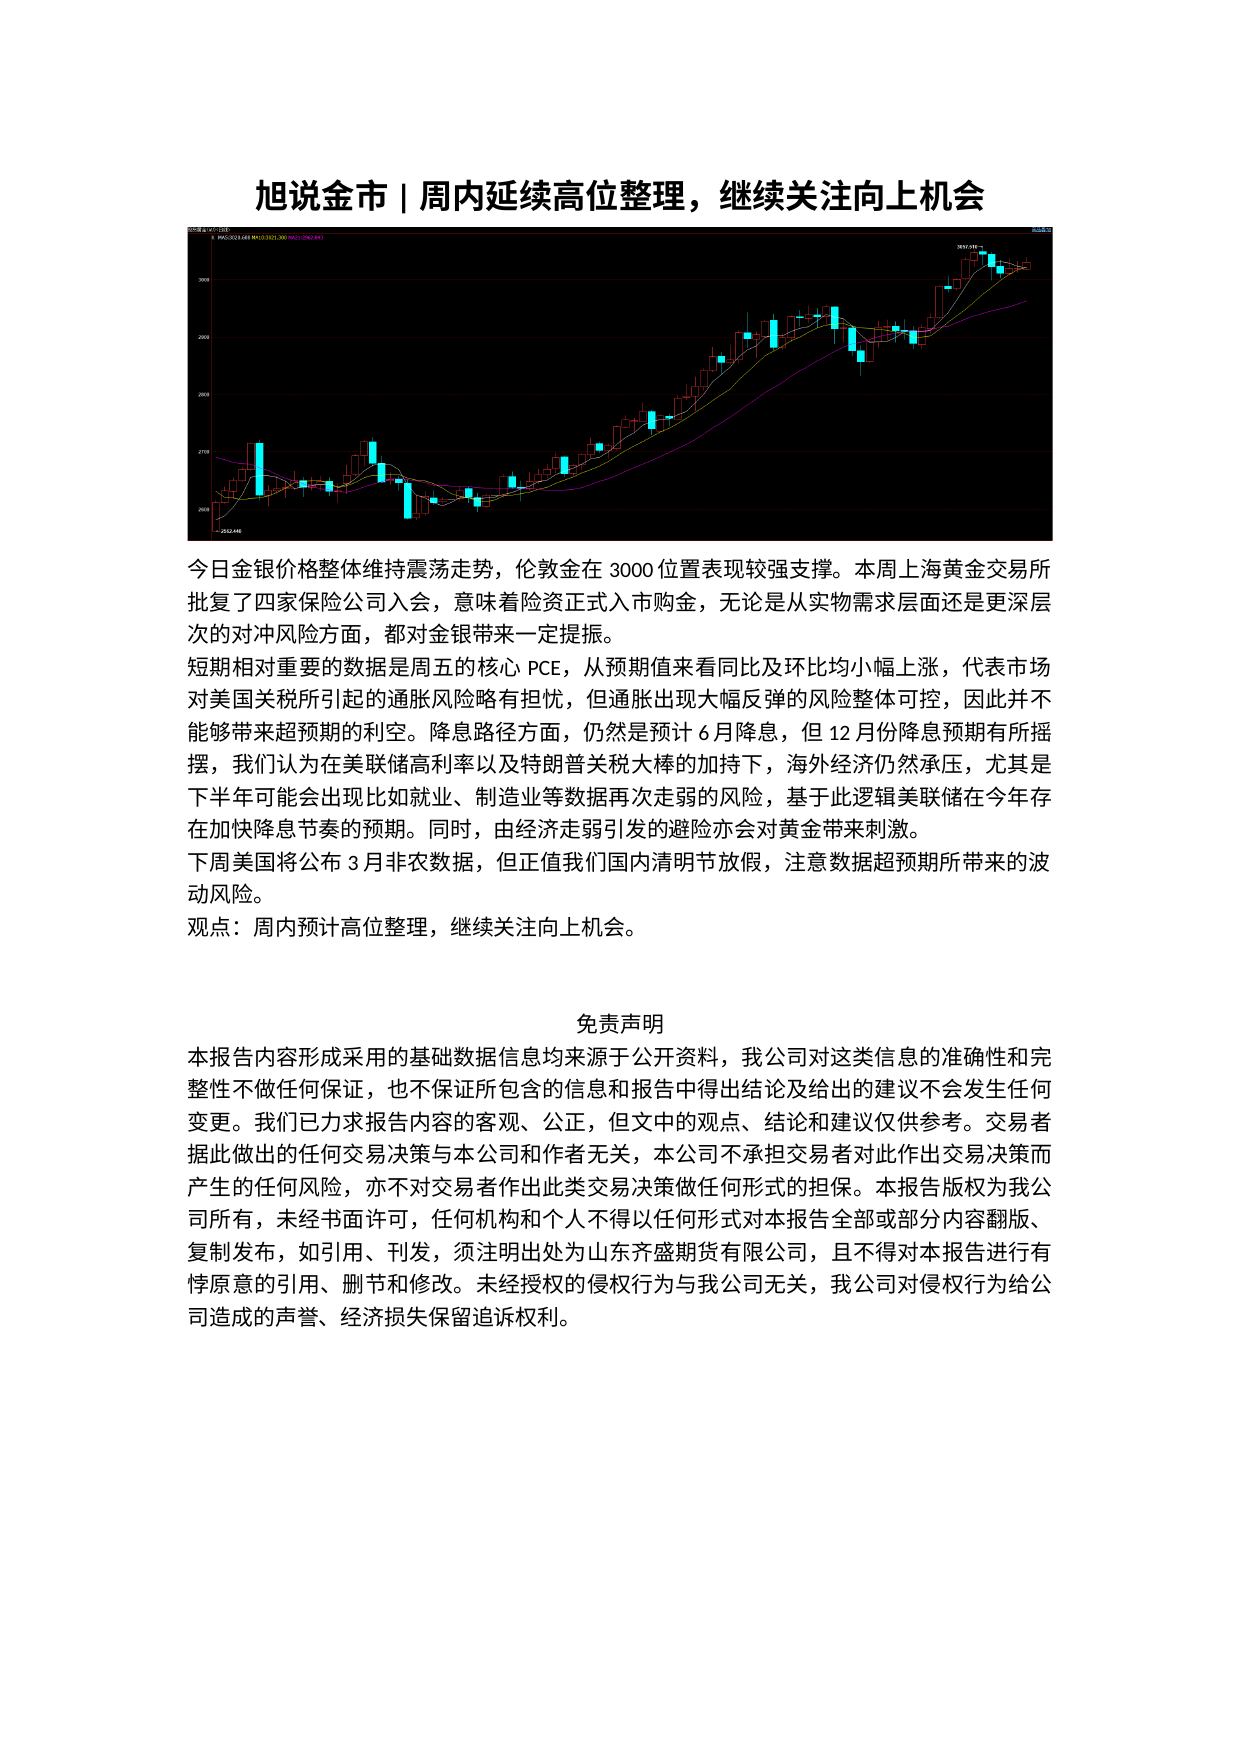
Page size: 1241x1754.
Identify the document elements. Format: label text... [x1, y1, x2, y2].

text 免责声明 [187, 1007, 1053, 1039]
text 短期相对重要的数据是周五的核心PCE，从预期值来看同比及环比均小幅上涨，代表市场对美国关税所引起的通胀风险略有担忧，但通胀出现大幅反弹的风险整体可控，因此并不能够带来超预期的利空。降息路径方面，仍然是预计6月降息，但12月份降息预期有所摇摆，我们认为在美联储高利率以及特朗普关税大棒的加持下，海外经济仍然承压，尤其是下半年可能会出现比如就业、制造业等数据再次走弱的风险，基于此逻辑美联储在今年存在加快降息节奏的预期。同时，由经济走弱引发的避险亦会对黄金带来刺激。 [187, 649, 1053, 844]
picture [187, 227, 1053, 541]
text 今日金银价格整体维持震荡走势，伦敦金在3000位置表现较强支撑。本周上海黄金交易所批复了四家保险公司入会，意味着险资正式入市购金，无论是从实物需求层面还是更深层次的对冲风险方面，都对金银带来一定提振。 [187, 552, 1053, 649]
text 下周美国将公布3月非农数据，但正值我们国内清明节放假，注意数据超预期所带来的波动风险。 [187, 844, 1053, 909]
text 本报告内容形成采用的基础数据信息均来源于公开资料，我公司对这类信息的准确性和完整性不做任何保证，也不保证所包含的信息和报告中得出结论及给出的建议不会发生任何变更。我们已力求报告内容的客观、公正，但文中的观点、结论和建议仅供参考。交易者据此做出的任何交易决策与本公司和作者无关，本公司不承担交易者对此作出交易决策而产生的任何风险，亦不对交易者作出此类交易决策做任何形式的担保。本报告版权为我公司所有，未经书面许可，任何机构和个人不得以任何形式对本报告全部或部分内容翻版、复制发布，如引用、刊发，须注明出处为山东齐盛期货有限公司，且不得对本报告进行有悖原意的引用、删节和修改。未经授权的侵权行为与我公司无关，我公司对侵权行为给公司造成的声誉、经济损失保留追诉权利。 [187, 1039, 1053, 1332]
text 观点：周内预计高位整理，继续关注向上机会。 [187, 909, 1053, 942]
text 旭说金市 | 周内延续高位整理，继续关注向上机会 [187, 162, 1053, 227]
